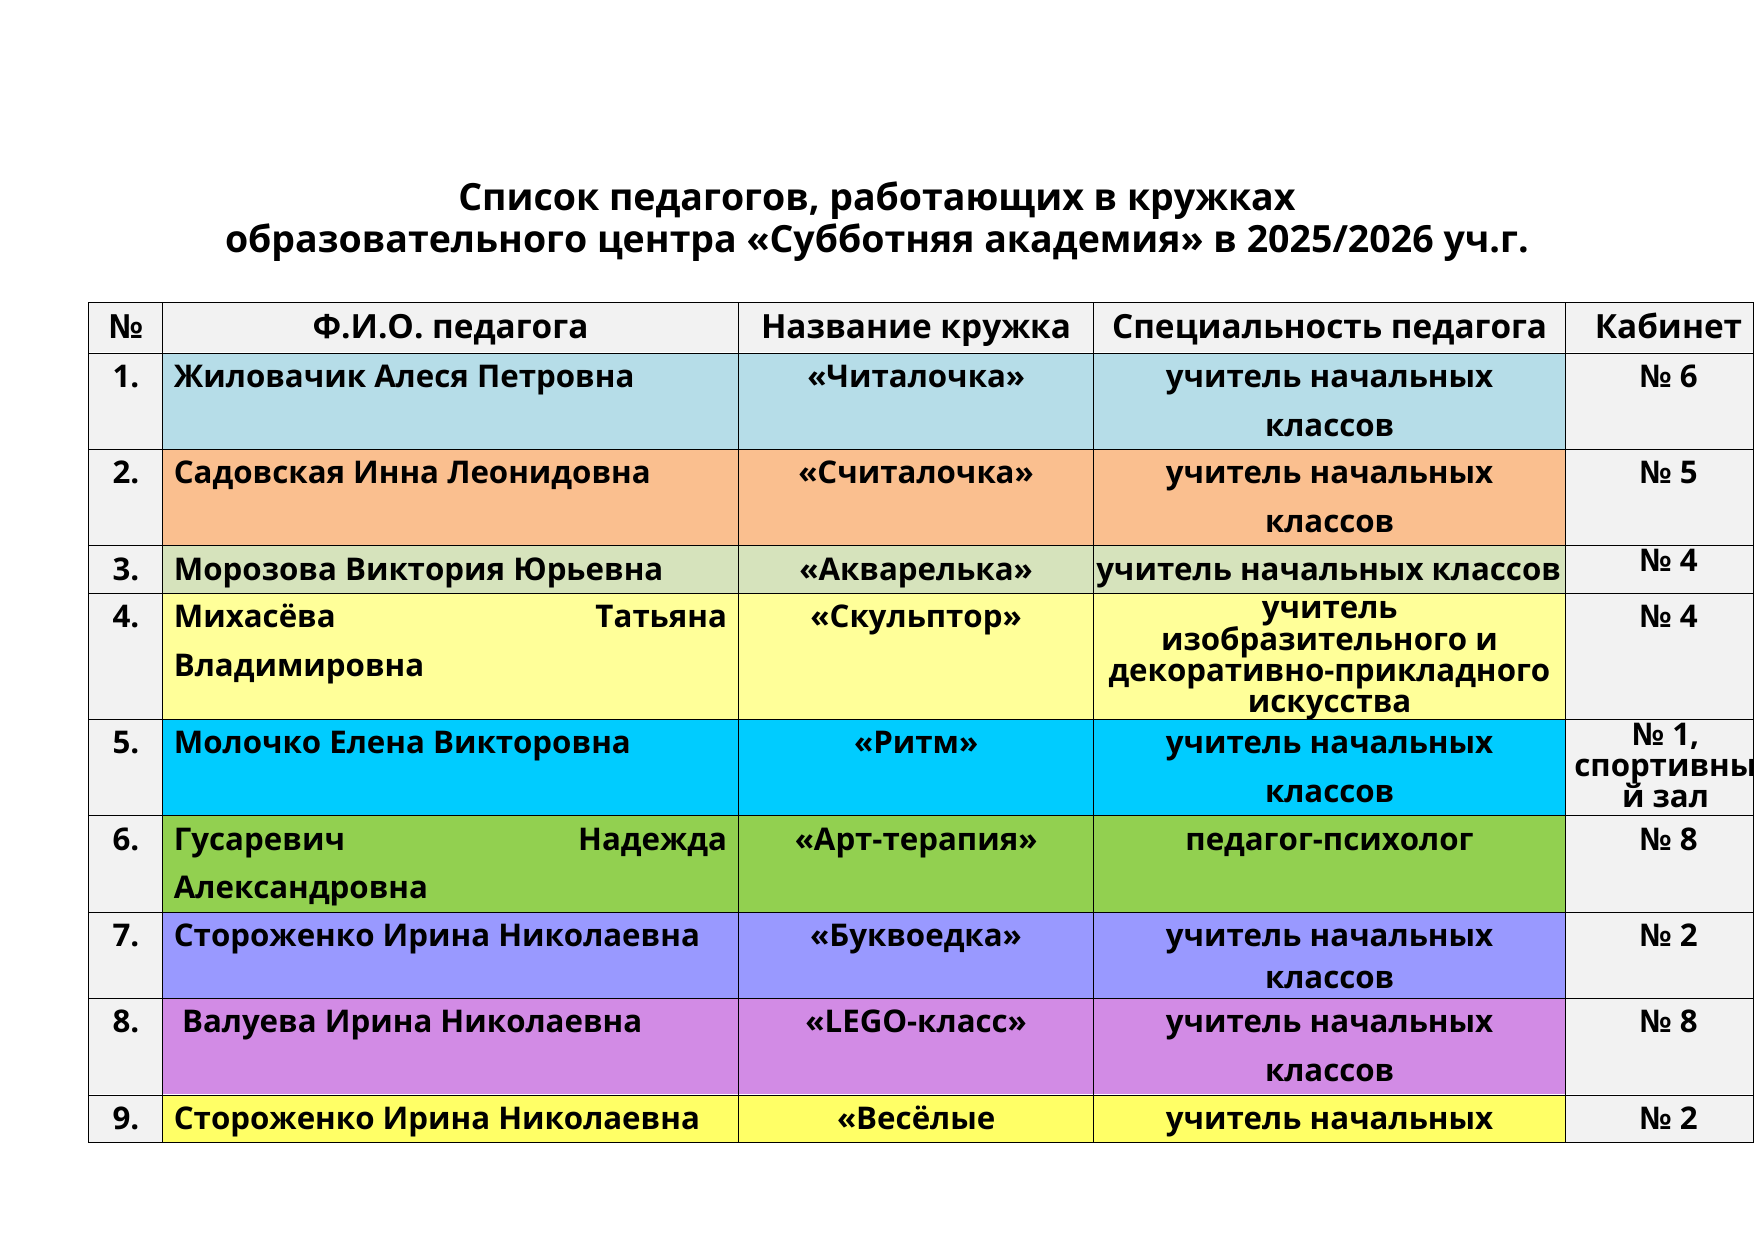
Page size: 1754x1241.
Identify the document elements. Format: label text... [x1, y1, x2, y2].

table_cell 6. [89, 816, 162, 912]
table_cell № 8 [1566, 816, 1753, 912]
table_cell 8. [89, 999, 162, 1094]
table_cell учитель начальных классов [1094, 546, 1565, 593]
table_cell учитель начальных классов [1094, 354, 1565, 449]
table_cell «LEGO-класс» [739, 999, 1093, 1094]
table_cell Молочко Елена Викторовна [163, 720, 738, 815]
text образовательного центра «Субботняя академия» в 2025/2026 уч.г. [118, 219, 1636, 261]
table_cell № 4 [1566, 546, 1753, 593]
table_header № [89, 303, 162, 352]
table_cell «Весёлые ладошки» [739, 1096, 1093, 1142]
table_cell 9. [89, 1096, 162, 1142]
table_cell учитель начальных классов [1094, 999, 1565, 1094]
table_cell Валуева Ирина Николаевна [163, 999, 738, 1094]
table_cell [163, 1096, 738, 1142]
table_cell Стороженко Ирина Николаевна [163, 913, 738, 998]
table_cell 4. [89, 594, 162, 719]
table_header Ф.И.О. педагога [163, 303, 738, 352]
table_cell № 4 [1566, 594, 1753, 719]
table_cell «Скульптор» [739, 594, 1093, 719]
table_cell «Ритм» [739, 720, 1093, 815]
table_cell «Буквоедка» [739, 913, 1093, 998]
table_cell № 6 [1566, 354, 1753, 449]
table_cell № 2 [1566, 913, 1753, 998]
table_cell учитель начальных классов [1094, 913, 1565, 998]
table_cell 2. [89, 450, 162, 545]
table_cell 7. [89, 913, 162, 998]
table_cell учитель начальных классов [1094, 450, 1565, 545]
table_cell № 8 [1566, 999, 1753, 1094]
table_cell № 2 [1566, 1096, 1753, 1142]
table_cell Гусаревич Надежда Александровна [163, 816, 738, 912]
table_cell Михасёва Татьяна Владимировна [163, 594, 738, 719]
table_cell 3. [89, 546, 162, 593]
table_cell «Акварелька» [739, 546, 1093, 593]
text Список педагогов, работающих в кружках [118, 177, 1636, 219]
table_cell «Читалочка» [739, 354, 1093, 449]
table_cell «Арт-терапия» [739, 816, 1093, 912]
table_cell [1094, 1096, 1565, 1142]
table_cell № 1, спортивный зал [1566, 720, 1753, 815]
table_cell № 5 [1566, 450, 1753, 545]
table_cell 5. [89, 720, 162, 815]
table_cell педагог-психолог [1094, 816, 1565, 912]
table_cell Садовская Инна Леонидовна [163, 450, 738, 545]
table_header Название кружка [739, 303, 1093, 352]
table_cell учитель изобразительного и декоративно-прикладного искусства [1094, 594, 1565, 719]
table_header Кабинет [1566, 303, 1753, 352]
table_cell учитель начальных классов [1094, 720, 1565, 815]
table_cell Морозова Виктория Юрьевна [163, 546, 738, 593]
table_header Специальность педагога [1094, 303, 1565, 352]
table_cell 1. [89, 354, 162, 449]
table_cell «Считалочка» [739, 450, 1093, 545]
table_cell Жиловачик Алеся Петровна [163, 354, 738, 449]
